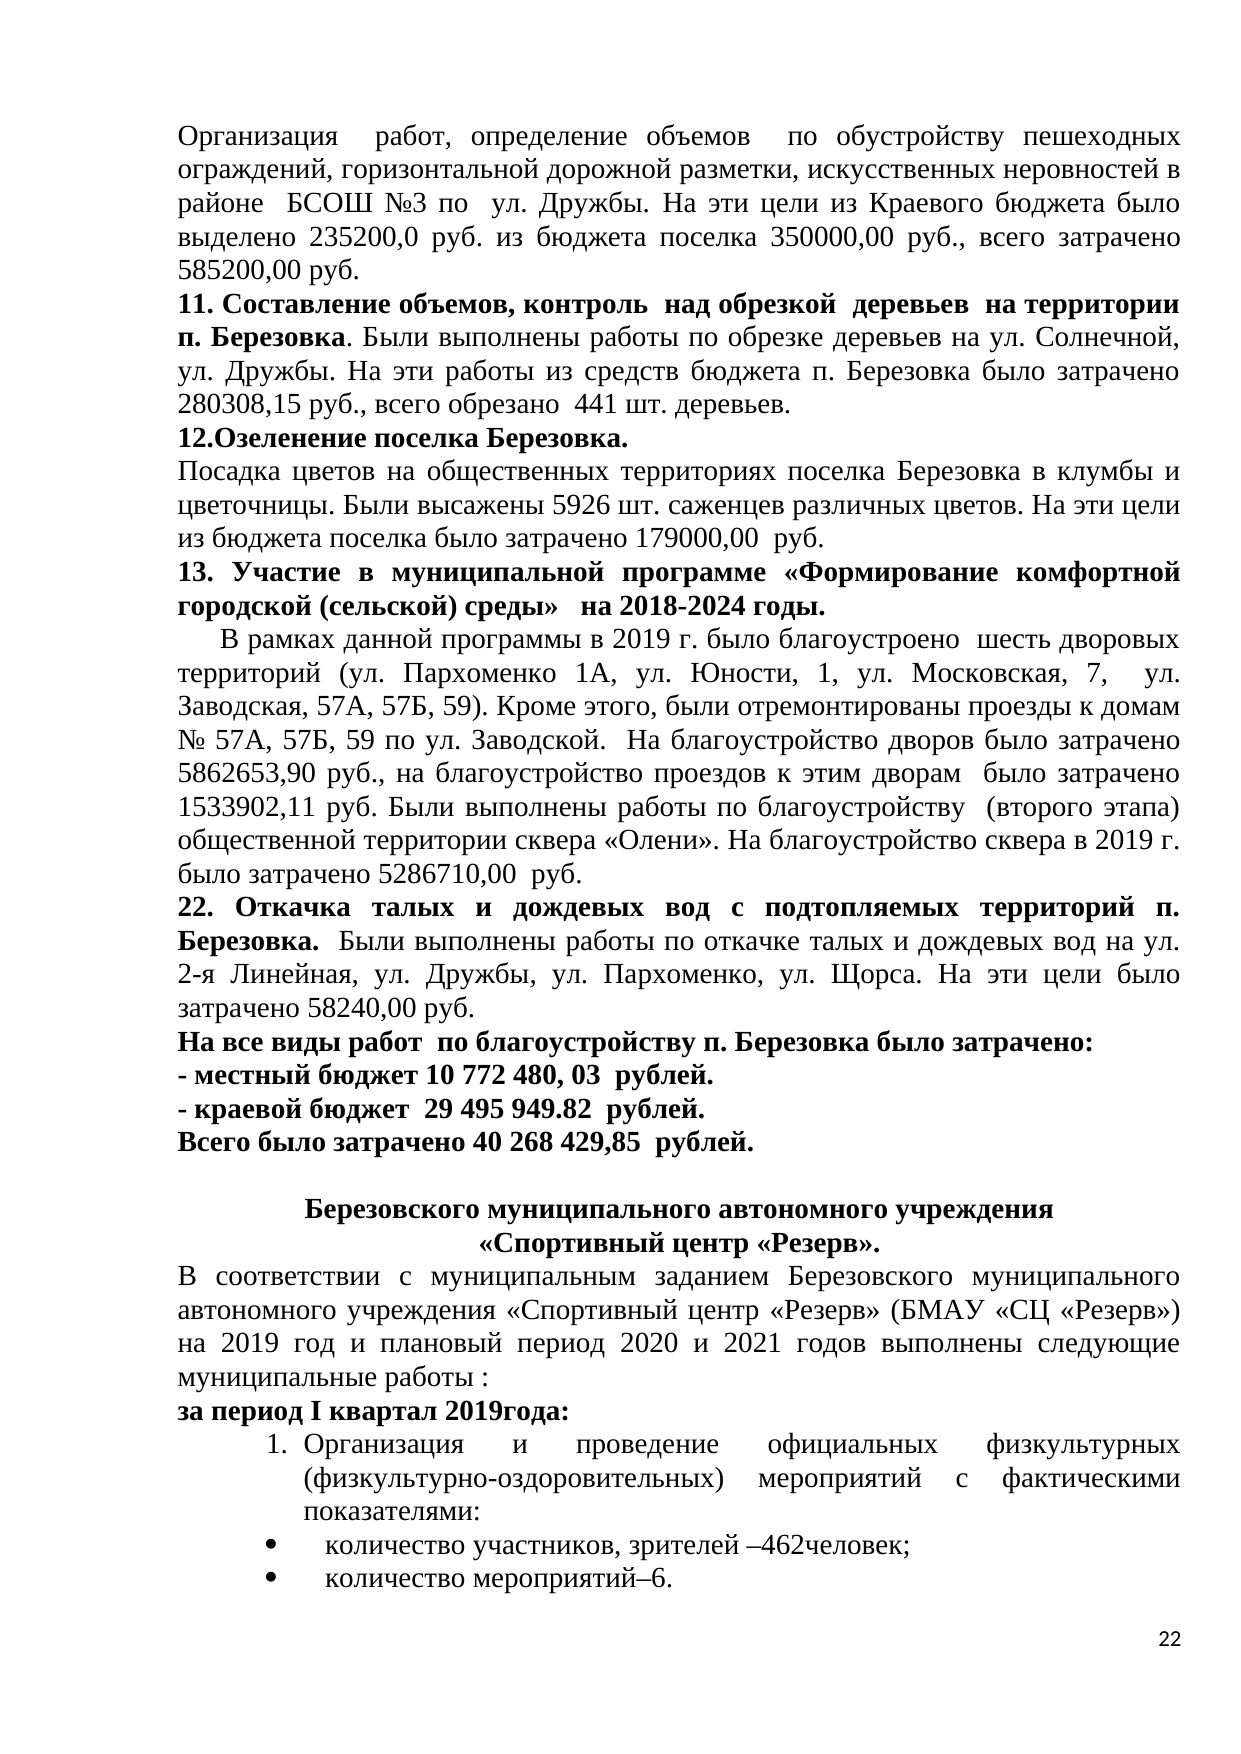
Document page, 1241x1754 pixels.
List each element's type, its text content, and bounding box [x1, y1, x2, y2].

text Всего было затрачено 40 268 429,85 рублей. [177, 1124, 1181, 1158]
text Организация работ, определение объемов по обустройству пешеходных ограждений, горизонтальной дорожной разметки, искусственных неровностей в районе БСОШ №3 по ул. Дружбы. На эти цели из Краевого бюджета было выделено 235200,0 руб. из бюджета поселка 350000,00 руб., всего затрачено 585200,00 руб. [177, 118, 1181, 286]
text 13. Участие в муниципальной программе «Формирование комфортной городской (сельской) среды» на 2018-2024 годы. [177, 554, 1181, 621]
text - местный бюджет 10 772 480, 03 рублей. [177, 1057, 1181, 1091]
list количество участников, зрителей –462человек; [177, 1527, 1181, 1561]
text 12.Озеленение поселка Березовка. [177, 420, 1181, 453]
text В соответствии с муниципальным заданием Березовского муниципального автономного учреждения «Спортивный центр «Резерв» (БМАУ «СЦ «Резерв») на 2019 год и плановый период 2020 и 2021 годов выполнены следующие муниципальные работы : [177, 1258, 1181, 1393]
text Посадка цветов на общественных территориях поселка Березовка в клумбы и цветочницы. Были высажены 5926 шт. саженцев различных цветов. На эти цели из бюджета поселка было затрачено 179000,00 руб. [177, 453, 1181, 554]
text Березовского муниципального автономного учреждения [177, 1191, 1181, 1225]
list количество мероприятий–6. [177, 1561, 1181, 1594]
text «Спортивный центр «Резерв». [177, 1225, 1181, 1258]
text 11. Составление объемов, контроль над обрезкой деревьев на территории п. Березовка. Были выполнены работы по обрезке деревьев на ул. Солнечной, ул. Дружбы. На эти работы из средств бюджета п. Березовка было затрачено 280308,15 руб., всего обрезано 441 шт. деревьев. [177, 286, 1181, 420]
list Организация и проведение официальных физкультурных (физкультурно-оздоровительных) мероприятий с фактическими показателями: [266, 1426, 1181, 1527]
text за период I квартал 2019года: [177, 1393, 1181, 1426]
text 22. Откачка талых и дождевых вод с подтопляемых территорий п. Березовка. Были выполнены работы по откачке талых и дождевых вод на ул. 2-я Линейная, ул. Дружбы, ул. Пархоменко, ул. Щорса. На эти цели было затрачено 58240,00 руб. [177, 889, 1181, 1024]
text В рамках данной программы в 2019 г. было благоустроено шесть дворовых территорий (ул. Пархоменко 1А, ул. Юности, 1, ул. Московская, 7, ул. Заводская, 57А, 57Б, 59). Кроме этого, были отремонтированы проезды к домам № 57А, 57Б, 59 по ул. Заводской. На благоустройство дворов было затрачено 5862653,90 руб., на благоустройство проездов к этим дворам было затрачено 1533902,11 руб. Были выполнены работы по благоустройству (второго этапа) общественной территории сквера «Олени». На благоустройство сквера в 2019 г. было затрачено 5286710,00 руб. [177, 621, 1181, 889]
text На все виды работ по благоустройству п. Березовка было затрачено: [177, 1024, 1181, 1057]
text - краевой бюджет 29 495 949.82 рублей. [177, 1091, 1181, 1124]
